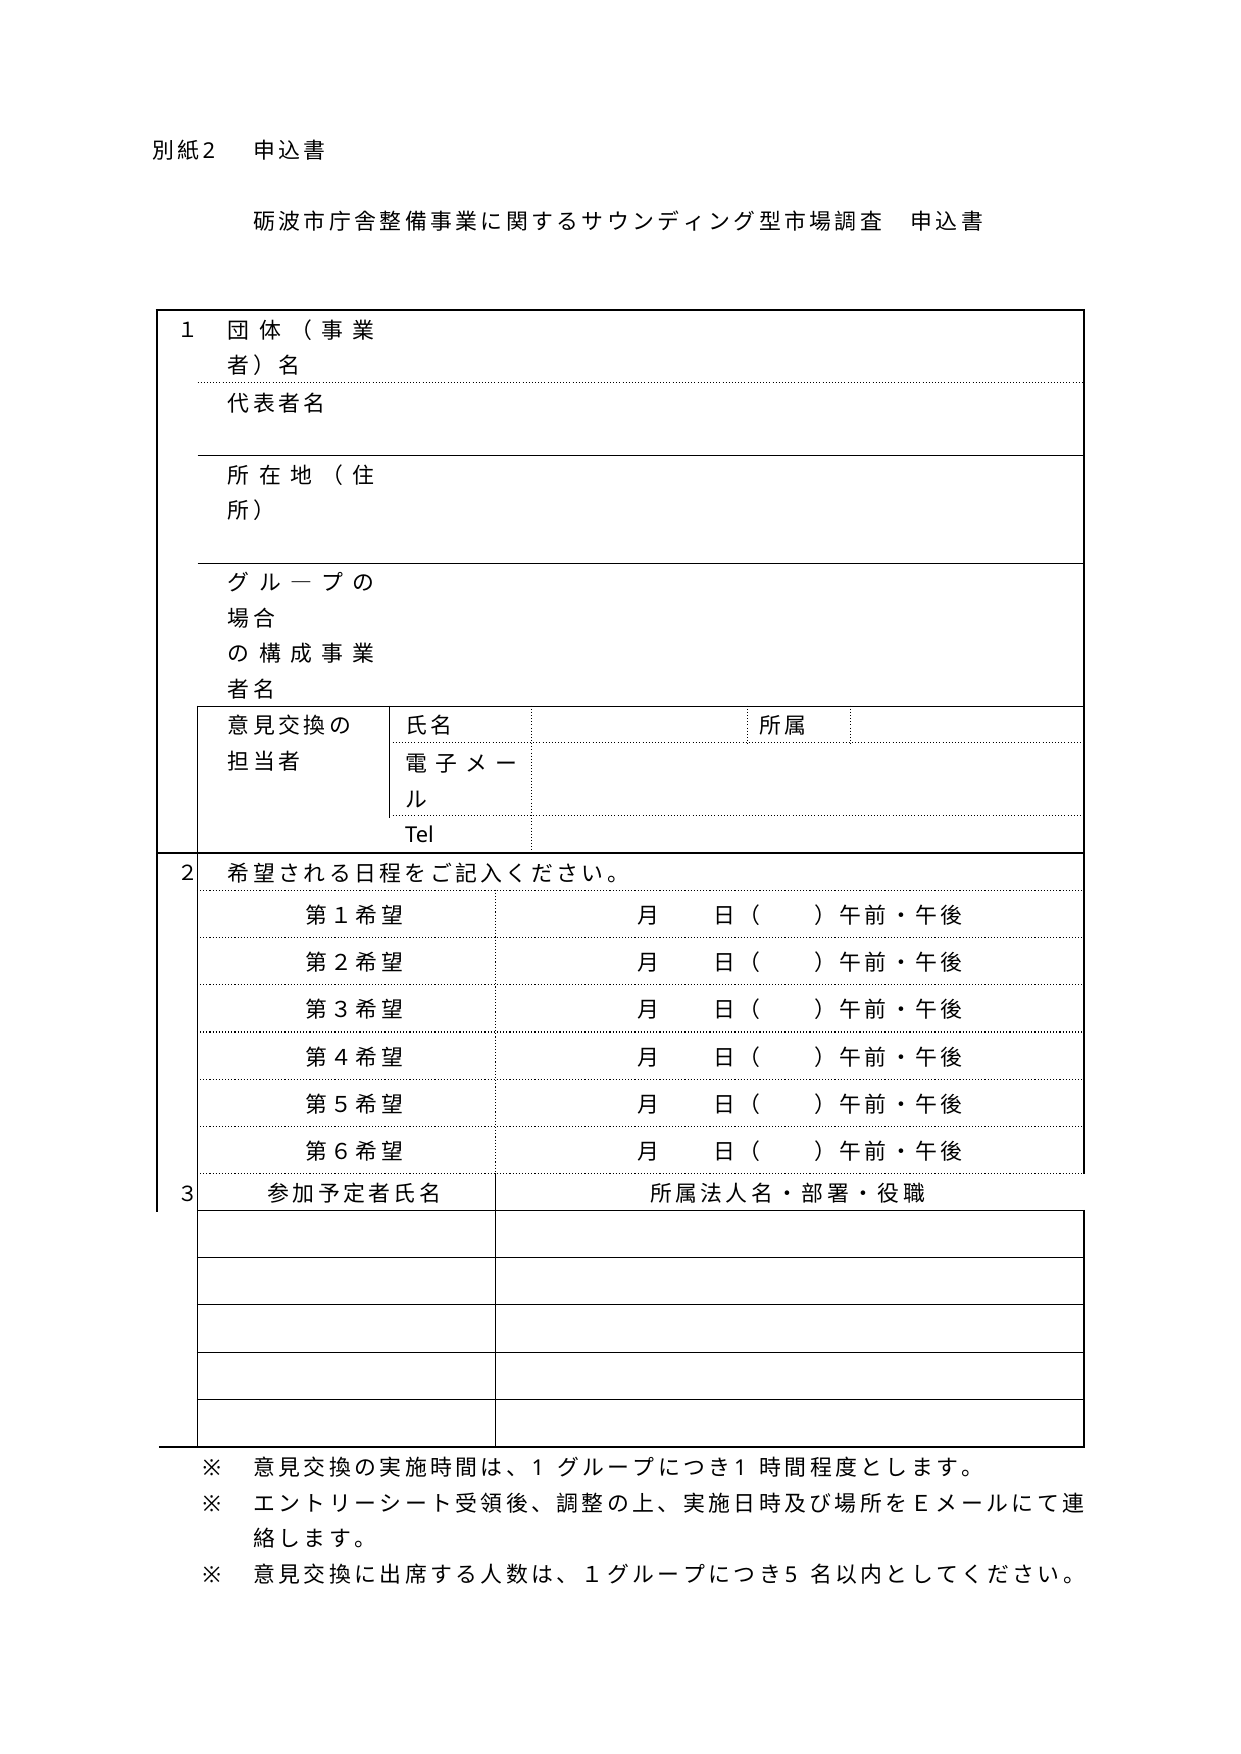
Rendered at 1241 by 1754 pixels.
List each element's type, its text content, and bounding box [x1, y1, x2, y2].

table_cell [198, 1258, 495, 1304]
table_header [389, 311, 1083, 382]
list 意見交換に出席する人数は、１グループにつき5名以内としてください。 [196, 1555, 1088, 1590]
table_cell 月 日（ ）午前・午後 [495, 937, 1083, 984]
table_cell [198, 1353, 495, 1399]
table_cell 第５希望 [198, 1079, 495, 1126]
table_cell [389, 456, 1083, 562]
table_cell 月 日（ ）午前・午後 [495, 984, 1083, 1031]
table_cell [532, 742, 1083, 815]
table_cell 所属法人名・部署・役職 [496, 1173, 1083, 1210]
table_cell [198, 1400, 495, 1446]
table_cell 月 日（ ）午前・午後 [495, 1031, 1083, 1079]
table_cell 第４希望 [198, 1031, 495, 1079]
table_cell 電子メール [390, 742, 532, 815]
table_cell ３ [157, 1173, 197, 1446]
list エントリーシート受領後、調整の上、実施日時及び場所をＥメールにて連絡します。 [196, 1484, 1088, 1555]
table_cell 月 日（ ）午前・午後 [495, 890, 1083, 937]
table_cell 氏名 [390, 707, 532, 742]
text 砺波市庁舎整備事業に関するサウンディング型市場調査 申込書 [152, 202, 1088, 238]
table_cell [496, 1353, 1083, 1399]
table_header １ [158, 311, 197, 852]
table_cell [198, 1305, 495, 1352]
table_cell [389, 564, 1083, 706]
table_cell ２ [158, 854, 197, 1173]
list 意見交換の実施時間は、1グループにつき1時間程度とします。 [196, 1448, 1088, 1484]
table_cell Tel [389, 815, 532, 852]
table_cell [496, 1400, 1083, 1446]
table_cell 月 日（ ）午前・午後 [495, 1126, 1083, 1173]
table_cell 希望される日程をご記入ください。 [198, 854, 1083, 889]
table_cell [532, 815, 1083, 852]
table_cell [496, 1211, 1083, 1257]
table_cell 第３希望 [198, 984, 495, 1031]
table_cell 月 日（ ）午前・午後 [495, 1079, 1083, 1126]
table_cell 第６希望 [198, 1126, 495, 1173]
table_cell 第２希望 [198, 937, 495, 984]
table_cell [198, 1211, 495, 1257]
table_cell [496, 1258, 1083, 1304]
table_cell 意見交換の 担当者 [198, 707, 389, 852]
table_cell [496, 1305, 1083, 1352]
text 別紙2 申込書 [152, 131, 1088, 167]
table_cell 第１希望 [198, 890, 495, 937]
table_cell 参加予定者氏名 [198, 1173, 495, 1210]
table_cell グル―プの場合 の構成事業者名 [198, 564, 389, 706]
table_header 団体（事業者）名 [198, 311, 389, 382]
table_cell 所在地（住所） [198, 456, 389, 562]
table_cell 代表者名 [198, 382, 389, 455]
table_cell 所属 [747, 707, 850, 742]
table_cell [532, 707, 747, 742]
table_cell [850, 707, 1083, 742]
table_cell [389, 382, 1083, 455]
